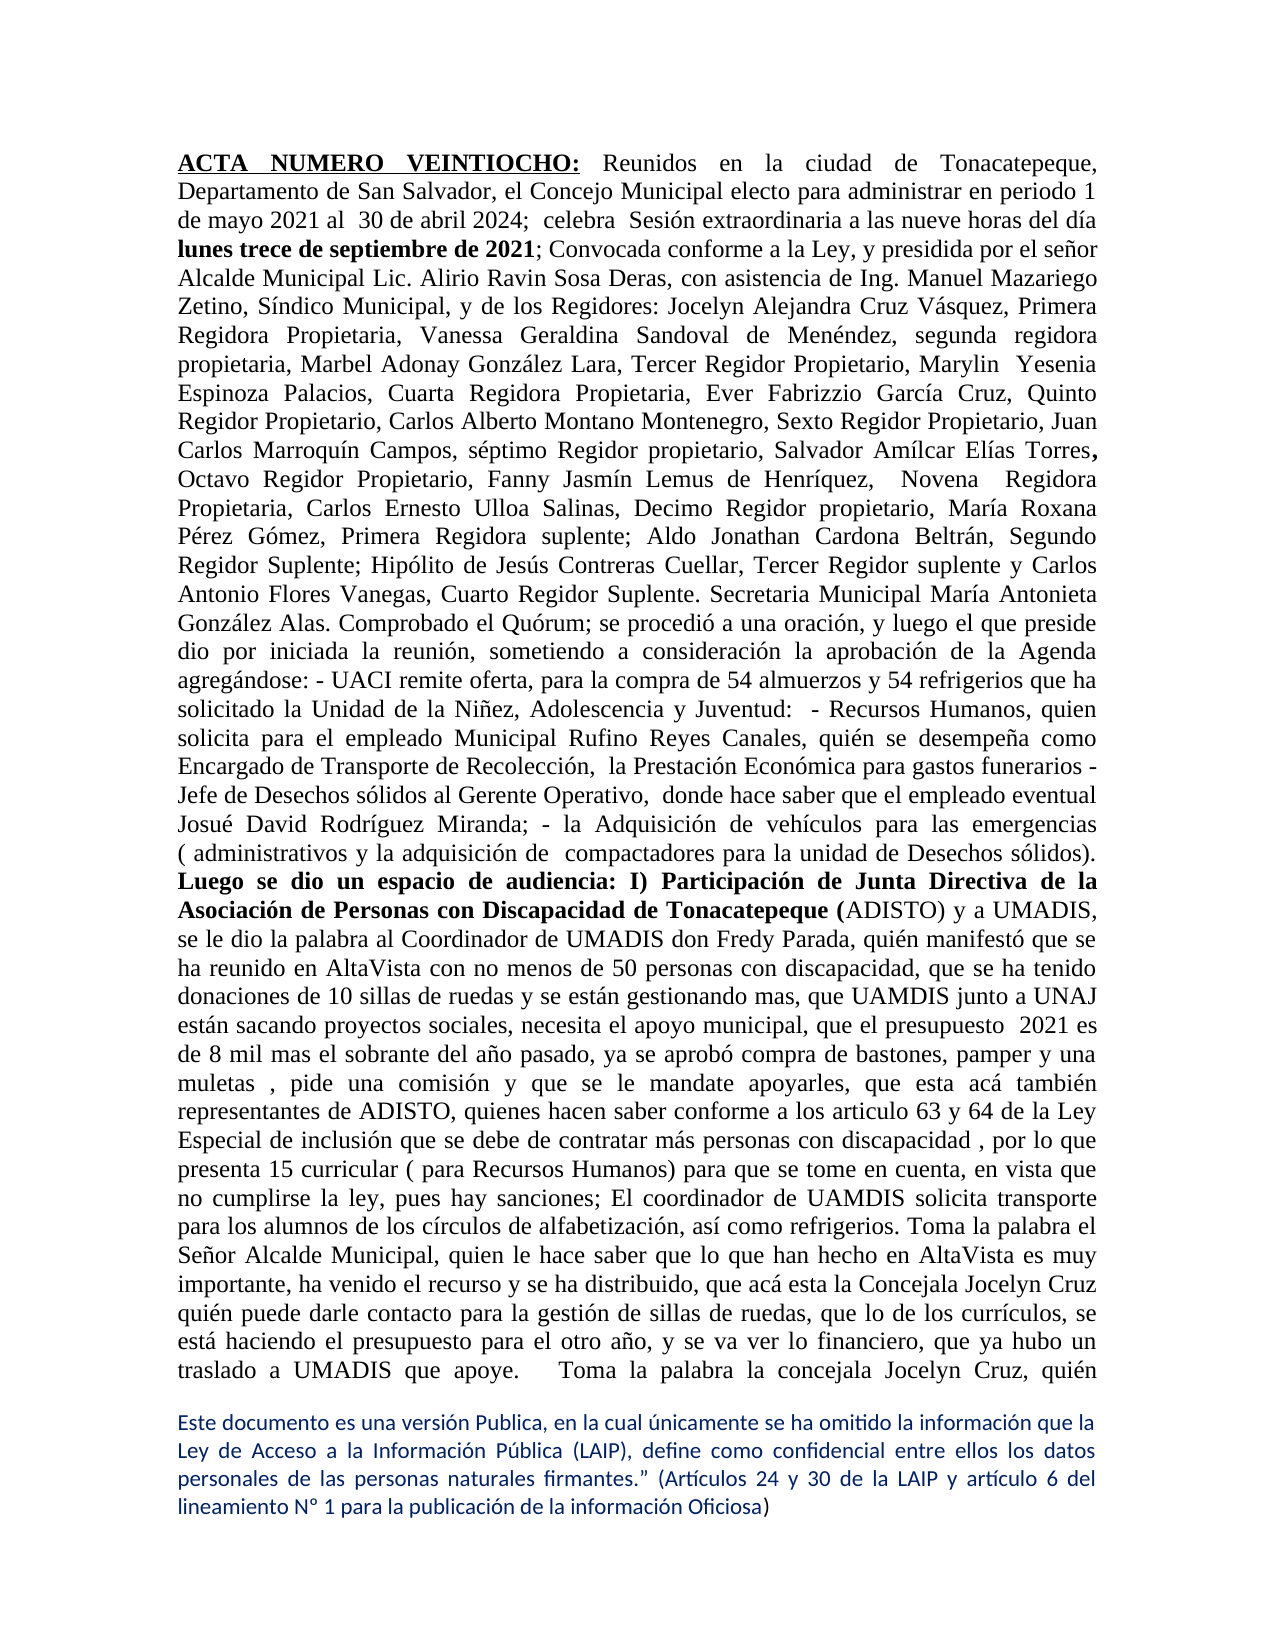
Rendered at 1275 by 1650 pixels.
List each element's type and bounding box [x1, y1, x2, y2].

text [177, 148, 1098, 1384]
